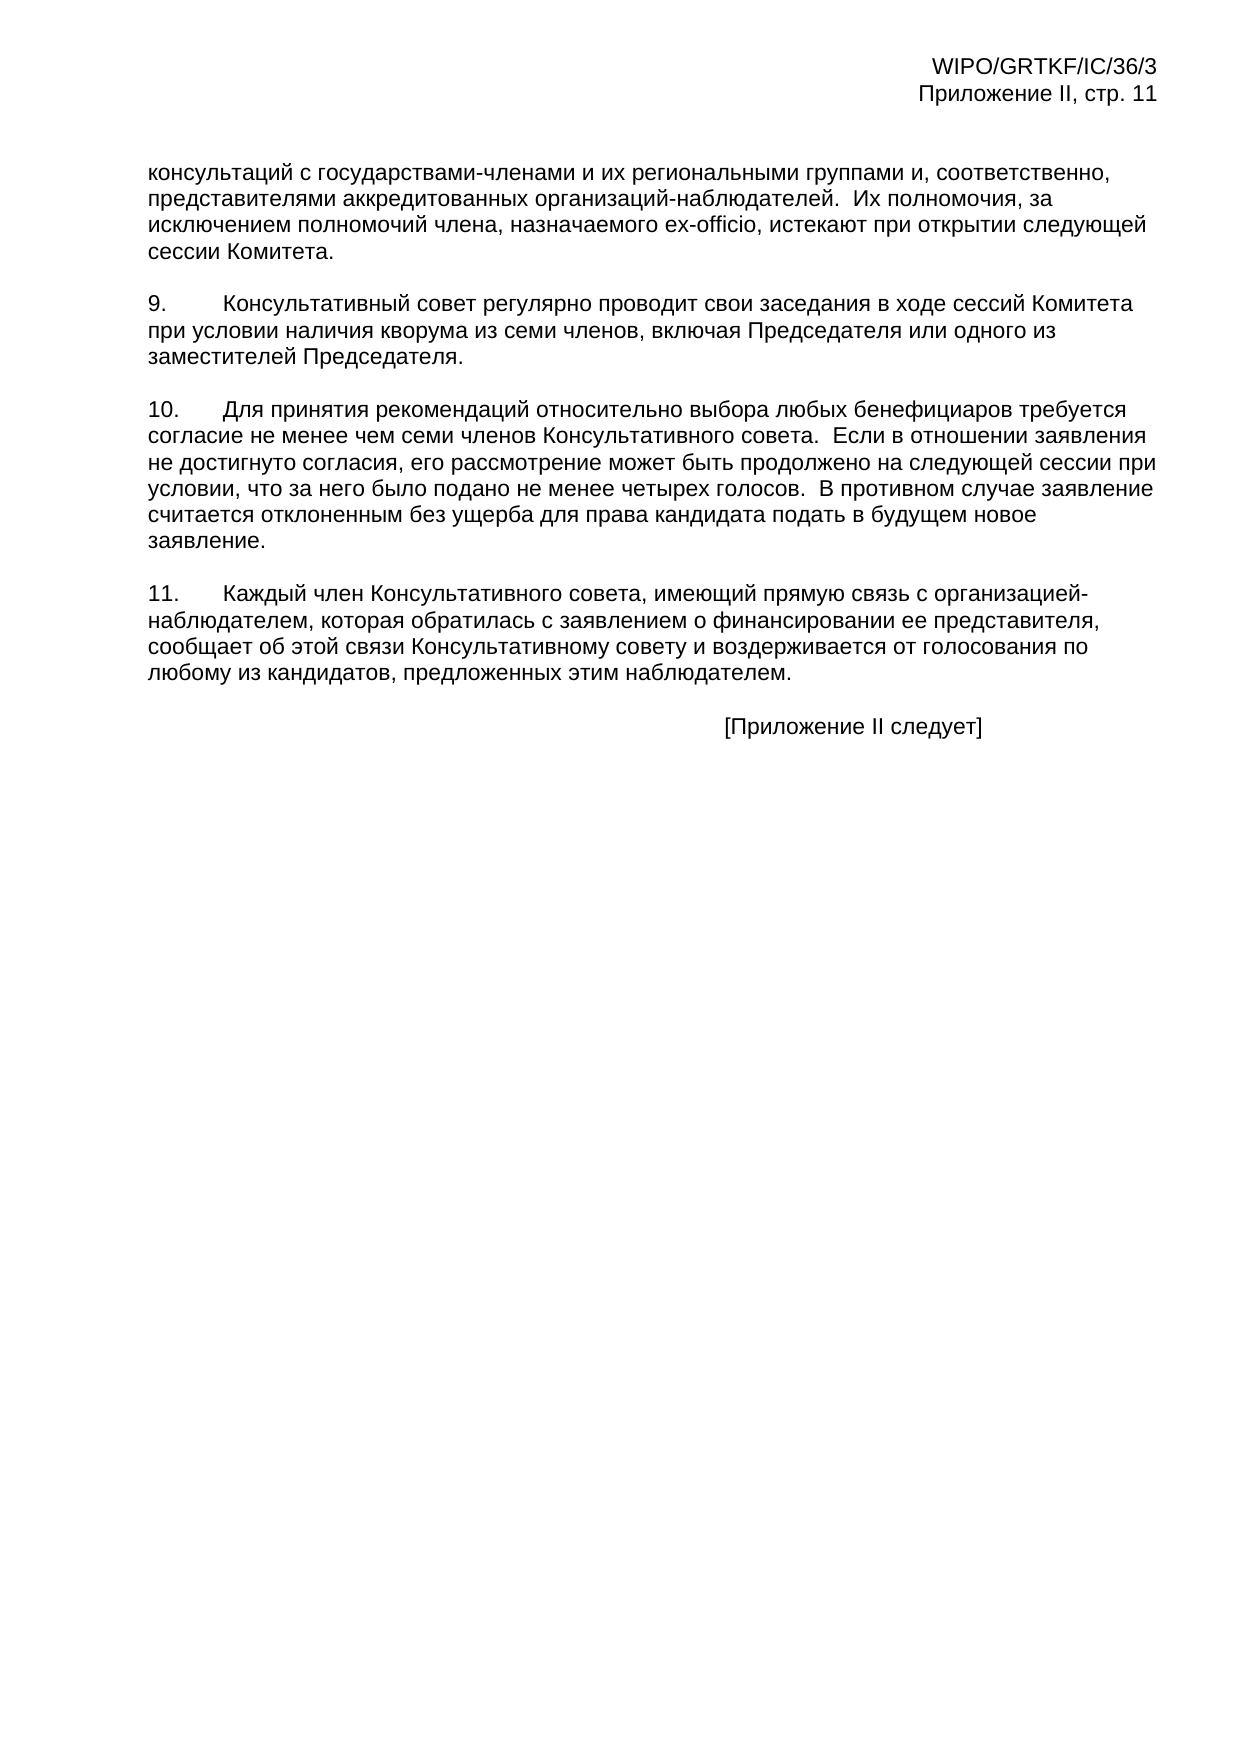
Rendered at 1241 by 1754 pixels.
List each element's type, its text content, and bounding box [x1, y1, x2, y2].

text 10. Для принятия рекомендаций относительно выбора любых бенефициаров требуется согласие не менее чем семи членов Консультативного совета. Если в отношении заявления не достигнуто согласия, его рассмотрение может быть продолжено на следующей сессии при условии, что за него было подано не менее четырех голосов. В противном случае заявление считается отклоненным без ущерба для права кандидата подать в будущем новое заявление. [148, 396, 1157, 554]
text 9. Консультативный совет регулярно проводит свои заседания в ходе сессий Комитета при условии наличия кворума из семи членов, включая Председателя или одного из заместителей Председателя. [148, 290, 1157, 369]
text [Приложение II следует] [724, 712, 1157, 739]
text 11. Каждый член Консультативного совета, имеющий прямую связь с организацией-наблюдателем, которая обратилась с заявлением о финансировании ее представителя, сообщает об этой связи Консультативному совету и воздерживается от голосования по любому из кандидатов, предложенных этим наблюдателем. [148, 580, 1157, 686]
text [148, 158, 1157, 264]
